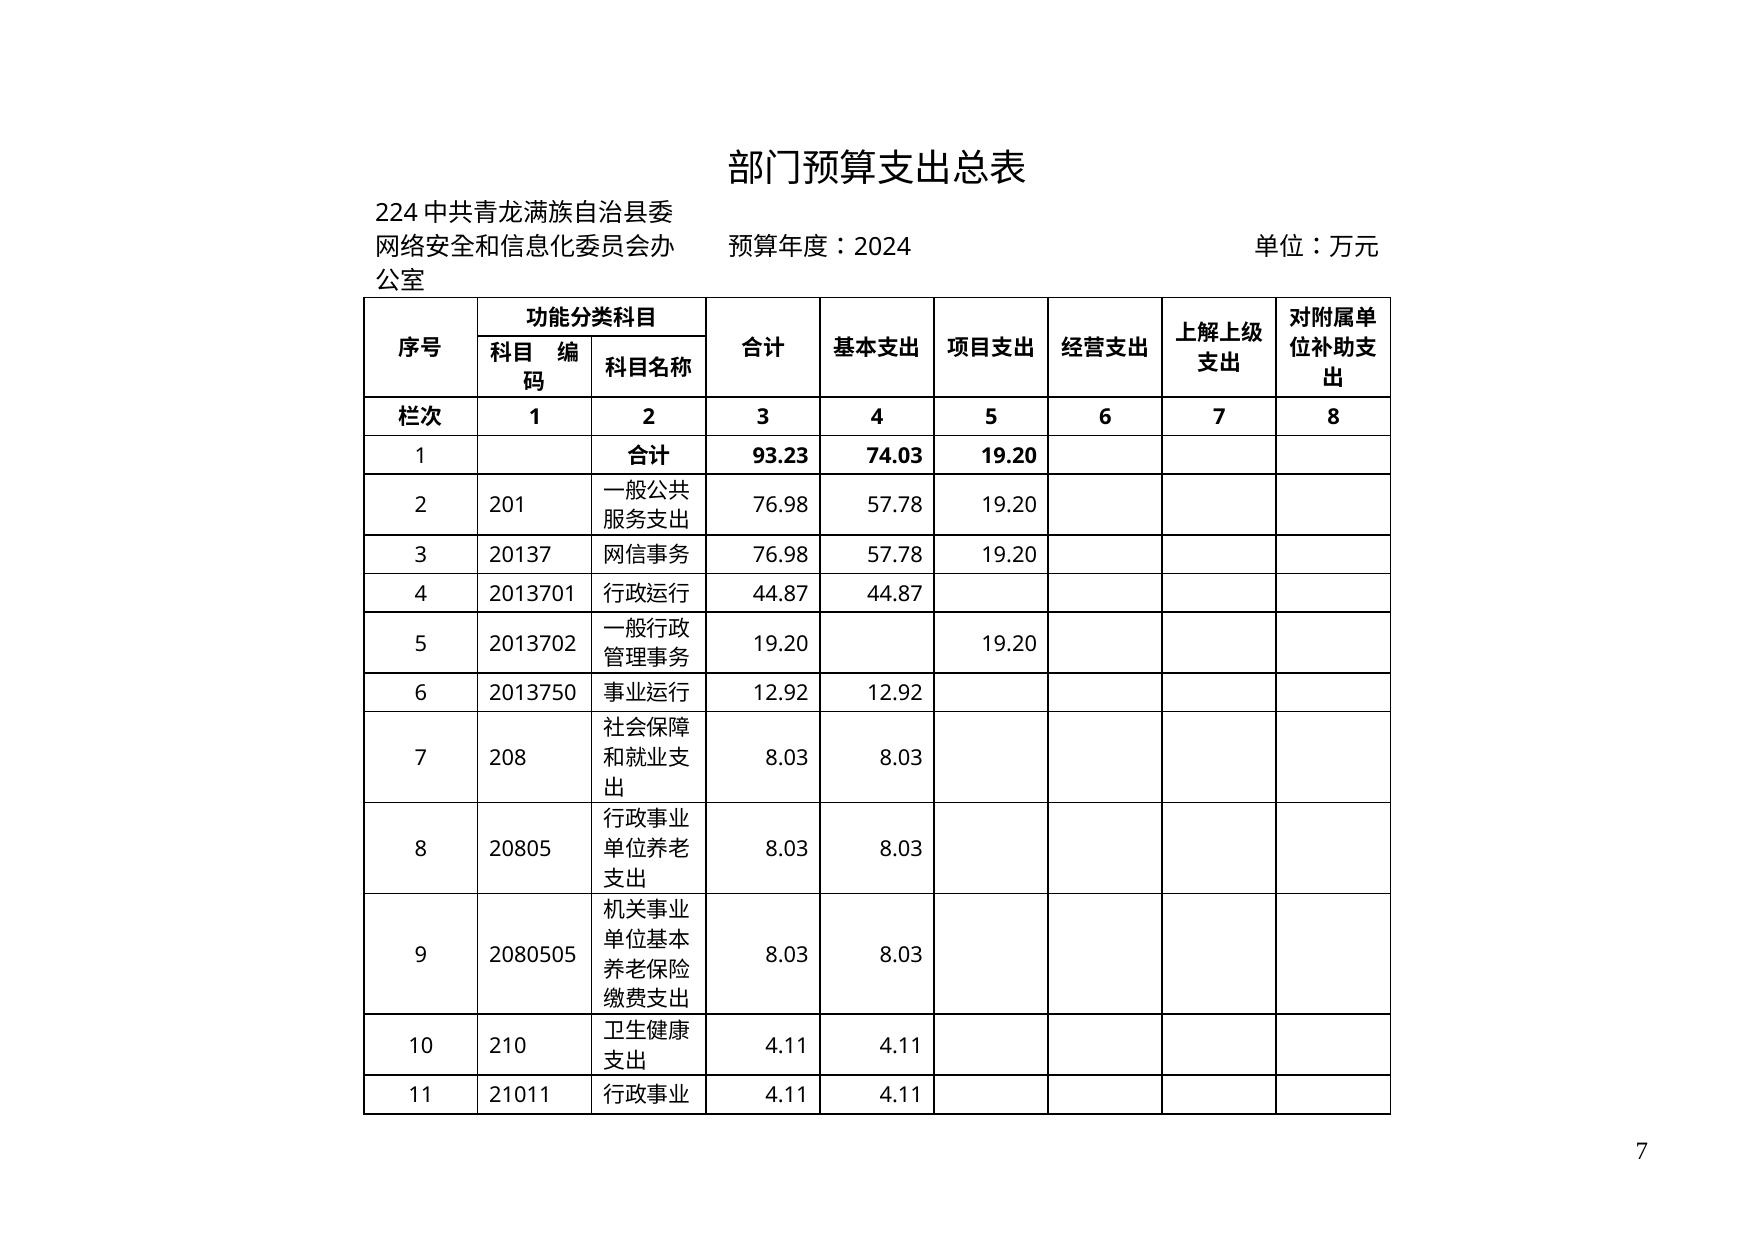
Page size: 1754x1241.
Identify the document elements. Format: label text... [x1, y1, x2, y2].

table_cell [1163, 894, 1275, 1013]
table_cell 19.20 [935, 613, 1047, 672]
table_cell 2 [365, 475, 477, 534]
table_header 单位：万元 [935, 195, 1390, 297]
table_cell 行政事业单位养老支出 [592, 803, 705, 892]
table_cell 4.11 [821, 1076, 933, 1113]
table_cell 上解上级 支出 [1163, 298, 1275, 396]
table_cell 对附属单位补助支出 [1277, 298, 1390, 396]
table_cell [1277, 1015, 1390, 1074]
table_cell 93.23 [707, 436, 819, 473]
table_cell [1049, 436, 1161, 473]
table_cell 行政事业单位医疗 [592, 1076, 705, 1113]
table_cell 76.98 [707, 536, 819, 573]
table_cell 8.03 [821, 712, 933, 802]
table_cell 8.03 [821, 803, 933, 892]
table_cell 6 [365, 674, 477, 711]
table_cell [1049, 536, 1161, 573]
table_cell [935, 712, 1047, 802]
table_cell 3 [365, 536, 477, 573]
table_cell 21011 [478, 1076, 591, 1113]
table_cell 7 [1163, 398, 1275, 434]
table_cell 功能分类科目 [478, 298, 705, 335]
table_cell 网信事务 [592, 536, 705, 573]
table_cell 卫生健康支出 [592, 1015, 705, 1074]
table_cell 12.92 [707, 674, 819, 711]
table_cell [1277, 1076, 1390, 1113]
table_cell 2080505 [478, 894, 591, 1013]
table_cell 12.92 [821, 674, 933, 711]
table_cell 11 [365, 1076, 477, 1113]
table_cell [821, 613, 933, 672]
table_cell [1277, 536, 1390, 573]
table_cell 10 [365, 1015, 477, 1074]
table_cell 19.20 [935, 536, 1047, 573]
table_cell 合计 [592, 436, 705, 473]
table_cell 20137 [478, 536, 591, 573]
table_cell 一般公共服务支出 [592, 475, 705, 534]
table_cell [935, 803, 1047, 892]
table_cell [1163, 536, 1275, 573]
table_cell 项目支出 [935, 298, 1047, 396]
table_cell 57.78 [821, 475, 933, 534]
table_cell [1163, 1015, 1275, 1074]
table_cell [1277, 574, 1390, 611]
table_cell [935, 1076, 1047, 1113]
table_cell 44.87 [707, 574, 819, 611]
table_cell 2013750 [478, 674, 591, 711]
table_cell [1049, 613, 1161, 672]
table_cell [1163, 803, 1275, 892]
table_cell [1163, 475, 1275, 534]
table_cell [1277, 613, 1390, 672]
table_cell 7 [365, 712, 477, 802]
table_cell 机关事业单位基本养老保险缴费支出 [592, 894, 705, 1013]
table_cell 基本支出 [821, 298, 933, 396]
table_cell 19.20 [935, 475, 1047, 534]
table_cell 行政运行 [592, 574, 705, 611]
table_header 预算年度：2024 [707, 195, 933, 297]
table_cell [1049, 712, 1161, 802]
table_cell 4.11 [821, 1015, 933, 1074]
table_cell 4.11 [707, 1076, 819, 1113]
table_cell 19.20 [707, 613, 819, 672]
table_cell 9 [365, 894, 477, 1013]
table_cell [935, 674, 1047, 711]
table_cell 44.87 [821, 574, 933, 611]
table_cell [1163, 674, 1275, 711]
table_cell 8.03 [707, 803, 819, 892]
table_cell 序号 [365, 298, 477, 396]
table_cell 76.98 [707, 475, 819, 534]
table_cell [1277, 436, 1390, 473]
table_cell 57.78 [821, 536, 933, 573]
table_cell [1163, 574, 1275, 611]
table_cell 19.20 [935, 436, 1047, 473]
table_cell [1277, 894, 1390, 1013]
table_cell 1 [365, 436, 477, 473]
table_cell 4.11 [707, 1015, 819, 1074]
table_cell [1163, 613, 1275, 672]
table_cell [935, 574, 1047, 611]
table_cell 1 [478, 398, 591, 434]
table_cell [1163, 1076, 1275, 1113]
table_cell [1277, 475, 1390, 534]
table_cell 科目名称 [592, 337, 705, 396]
table_cell 8.03 [707, 894, 819, 1013]
table_cell 5 [935, 398, 1047, 434]
table_cell 社会保障和就业支出 [592, 712, 705, 802]
table_cell 210 [478, 1015, 591, 1074]
table_cell 一般行政管理事务 [592, 613, 705, 672]
table_cell [1049, 803, 1161, 892]
table_cell 经营支出 [1049, 298, 1161, 396]
table_cell [1049, 894, 1161, 1013]
table_cell 5 [365, 613, 477, 672]
table_cell 科目 编码 [478, 337, 591, 396]
table_cell 事业运行 [592, 674, 705, 711]
table_cell 8.03 [707, 712, 819, 802]
table_cell 8.03 [821, 894, 933, 1013]
table_cell 74.03 [821, 436, 933, 473]
table_cell [1163, 436, 1275, 473]
table_cell 3 [707, 398, 819, 434]
table_cell 4 [821, 398, 933, 434]
table_cell 2013702 [478, 613, 591, 672]
table_cell 8 [365, 803, 477, 892]
table_cell [1049, 574, 1161, 611]
table_cell [1049, 1015, 1161, 1074]
table_cell [1049, 1076, 1161, 1113]
table_cell 栏次 [365, 398, 477, 434]
table_cell 2013701 [478, 574, 591, 611]
table_cell [1163, 712, 1275, 802]
table_cell 208 [478, 712, 591, 802]
table_cell 2 [592, 398, 705, 434]
table_cell [1049, 674, 1161, 711]
table_cell 20805 [478, 803, 591, 892]
table_cell [478, 436, 591, 473]
table_cell 4 [365, 574, 477, 611]
table_cell 8 [1277, 398, 1390, 434]
table_header 224中共青龙满族自治县委网络安全和信息化委员会办公室 [365, 195, 705, 297]
text 部门预算支出总表 [106, 142, 1648, 193]
table_cell [935, 1015, 1047, 1074]
table_cell 201 [478, 475, 591, 534]
table_cell [1277, 712, 1390, 802]
table_cell [1277, 674, 1390, 711]
table_cell [935, 894, 1047, 1013]
table_cell [1049, 475, 1161, 534]
table_cell 6 [1049, 398, 1161, 434]
table_cell 合计 [707, 298, 819, 396]
table_cell [1277, 803, 1390, 892]
